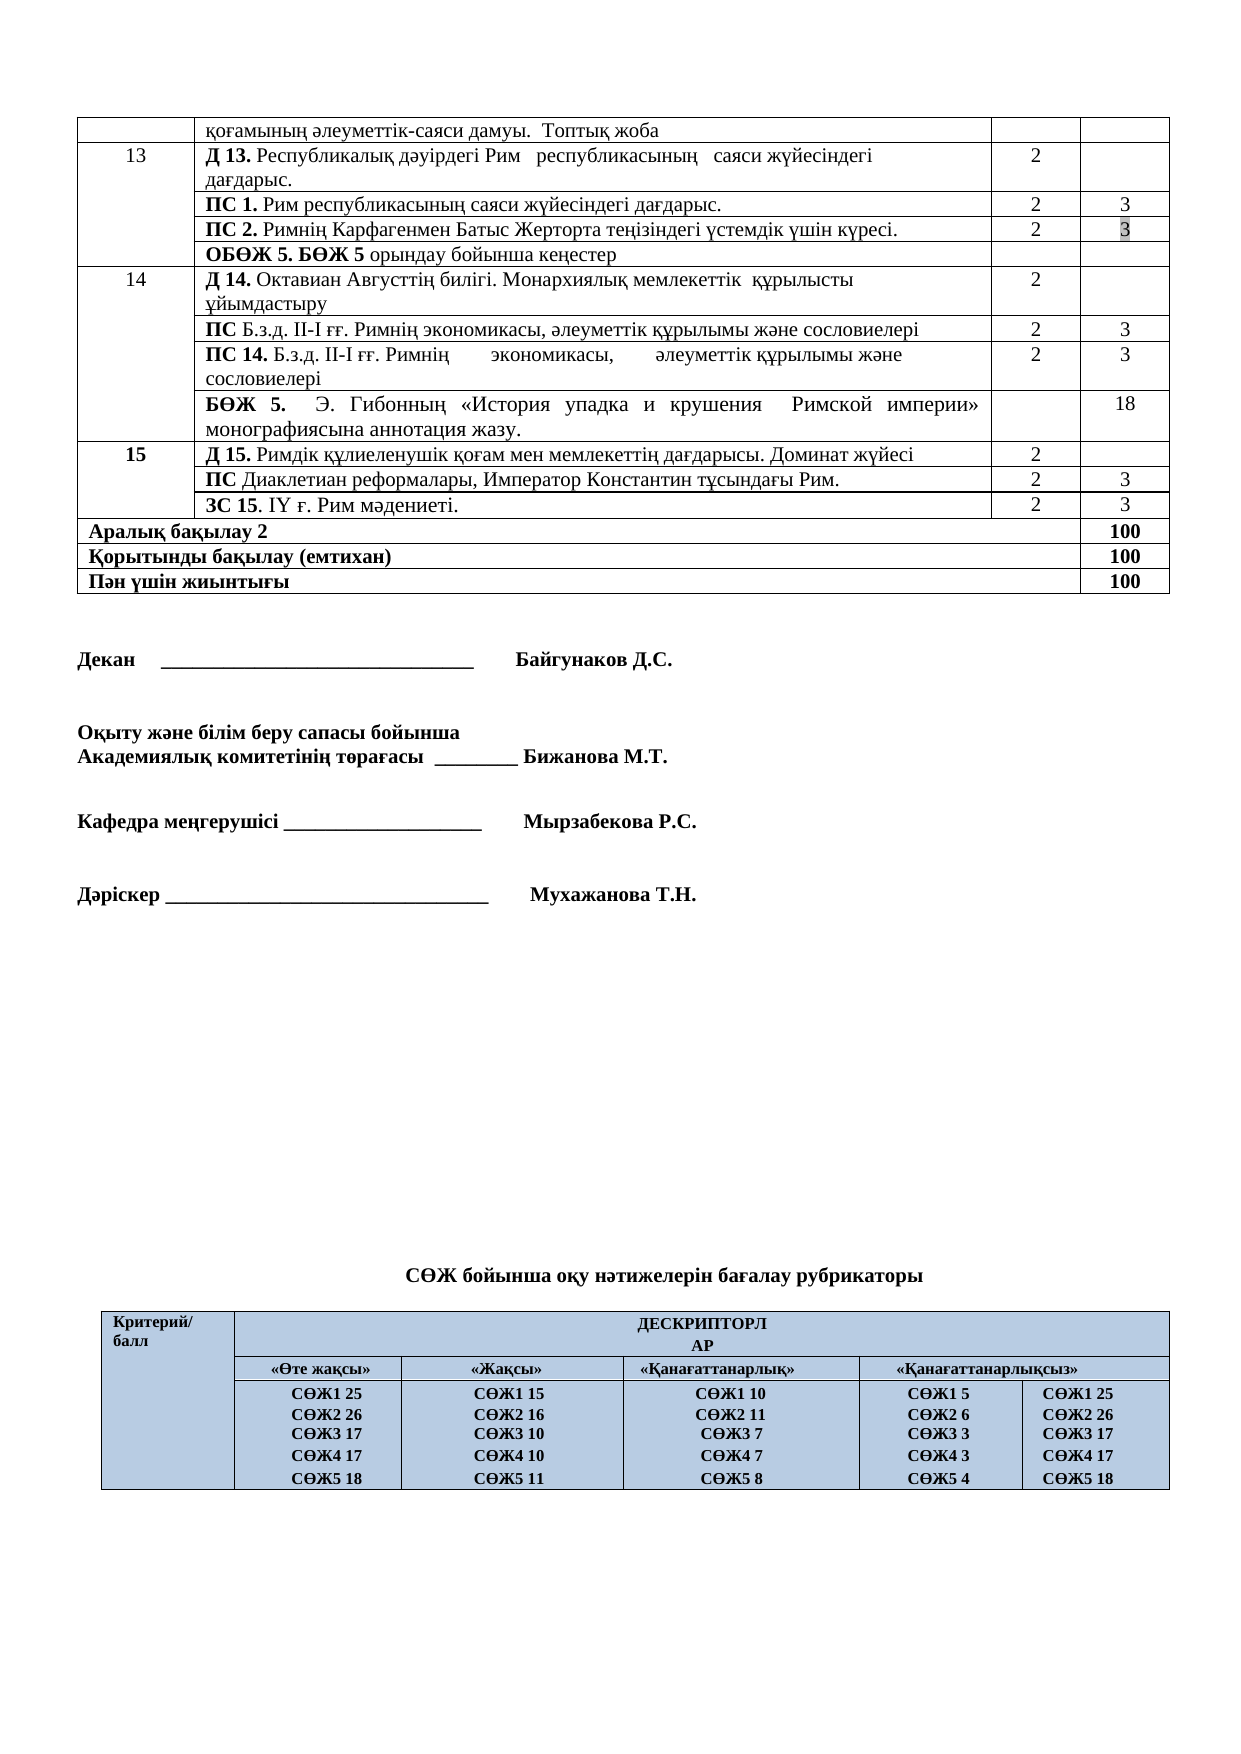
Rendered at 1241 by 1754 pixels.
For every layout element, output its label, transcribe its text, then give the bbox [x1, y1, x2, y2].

table_cell Д 15. Римдік құлиеленушік қоғам мен мемлекеттің дағдарысы. Доминат жүйесі [195, 442, 991, 466]
table_cell 15 [78, 442, 194, 518]
table_cell Пән үшін жиынтығы [78, 569, 1080, 593]
text Oқыту және білім беру сапасы бойынша [77, 720, 1236, 744]
table_cell 2 [992, 442, 1080, 466]
text Кафедра меңгерушісі ___________________ Мырзабекова Р.С. [77, 809, 1236, 833]
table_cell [195, 118, 991, 142]
table_cell 17 [1081, 118, 1169, 142]
table_cell 100 [1081, 519, 1169, 543]
table_cell [992, 118, 1080, 142]
table_cell 14 [78, 267, 194, 441]
table_cell 18 [1081, 391, 1169, 441]
table_cell БӨЖ 5. Э. Гибонның «История упадка и крушения Римской империи» монографиясына аннотация жазу. [195, 391, 991, 441]
table_cell «Өте жақсы» [235, 1357, 401, 1379]
table_cell 2 [992, 342, 1080, 390]
table_cell «Қанағаттанарлық» [624, 1357, 859, 1379]
table_cell 3 [1081, 342, 1169, 390]
table_cell 2 [992, 467, 1080, 491]
table_cell Д 13. Республикалық дәуірдегі Рим республикасының саяси жүйесіндегі дағдарыс. [195, 143, 991, 191]
table_cell ПС 14. Б.з.д. ІІ-І ғғ. Римнің экономикасы, әлеуметтік құрылымы және сословиелері [195, 342, 991, 390]
table_cell 2 [992, 143, 1080, 191]
table_cell СӨЖ1 15 СӨЖ2 16 СӨЖ3 10 СӨЖ4 10 СӨЖ5 11 [402, 1381, 623, 1489]
table_cell 100 [1081, 544, 1169, 568]
table_cell 100 [1081, 569, 1169, 593]
table_cell «Жақсы» [402, 1357, 623, 1379]
table_cell 2 [992, 493, 1080, 518]
table_cell 3 [1081, 493, 1169, 518]
table_cell 3 [1081, 192, 1169, 216]
text Академиялық комитетінің төрағасы ________ Бижанова М.Т. [77, 744, 1236, 768]
table_cell 3 [1081, 467, 1169, 491]
table_cell ПС Б.з.д. ІІ-І ғғ. Римнің экономикасы, әлеуметтік құрылымы және сословиелері [195, 316, 991, 341]
table_cell [1081, 143, 1169, 191]
table_cell 2 [992, 316, 1080, 341]
table_cell [1081, 442, 1169, 466]
table_header Критерий/ балл [102, 1312, 234, 1489]
table_cell ЗС 15. IY ғ. Рим мәдениеті. [195, 493, 991, 518]
table_cell 2 [992, 217, 1080, 241]
table_cell [1081, 267, 1169, 315]
table_cell [1081, 242, 1169, 266]
text Декан ______________________________ Байгунаков Д.С. [77, 647, 1236, 671]
table_cell СӨЖ1 10 СӨЖ2 11 СӨЖ3 7 СӨЖ4 7 СӨЖ5 8 [624, 1381, 859, 1489]
table_cell СӨЖ1 5 СӨЖ2 6 СӨЖ3 3 СӨЖ4 3 СӨЖ5 4 [860, 1381, 1022, 1489]
text Дәріскер _______________________________ Мухажанова Т.Н. [77, 882, 1236, 906]
table_cell Қорытынды бақылау (емтихан) [78, 544, 1080, 568]
table_cell 3 [1081, 217, 1120, 241]
table_cell ПС 2. Римнің Карфагенмен Батыс Жерторта теңізіндегі үстемдік үшін күресі. [195, 217, 991, 241]
table_header ДЕСКРИПТОРЛАР [235, 1312, 1169, 1356]
text СӨЖ бойынша оқу нәтижелерін бағалау рубрикаторы [328, 1264, 1000, 1287]
table_cell ОБӨЖ 5. БӨЖ 5 орындау бойынша кеңестер [195, 242, 991, 266]
table_cell «Қанағаттанарлықсыз» [860, 1357, 1169, 1379]
table_cell 13 [78, 143, 194, 266]
table_cell 3 [1081, 316, 1169, 341]
table_cell 2 [992, 192, 1080, 216]
table_cell 3 [1130, 217, 1169, 241]
table_cell [992, 242, 1080, 266]
table_cell ПС Диаклетиан реформалары, Император Константин тұсындағы Рим. [195, 467, 991, 491]
table_cell ПС 1. Рим республикасының саяси жүйесіндегі дағдарыс. [195, 192, 991, 216]
table_cell Д 14. Октавиан Августтің билігі. Монархиялық мемлекеттік құрылысты ұйымдастыру [195, 267, 991, 315]
table_cell Аралық бақылау 2 [78, 519, 1080, 543]
table_cell [992, 391, 1080, 441]
table_cell 2 [992, 267, 1080, 315]
table_cell СӨЖ1 25 СӨЖ2 26 СӨЖ3 17 СӨЖ4 17 СӨЖ5 18 [235, 1381, 401, 1489]
table_cell СӨЖ1 25 СӨЖ2 26 СӨЖ3 17 СӨЖ4 17 СӨЖ5 18 [1023, 1381, 1169, 1489]
